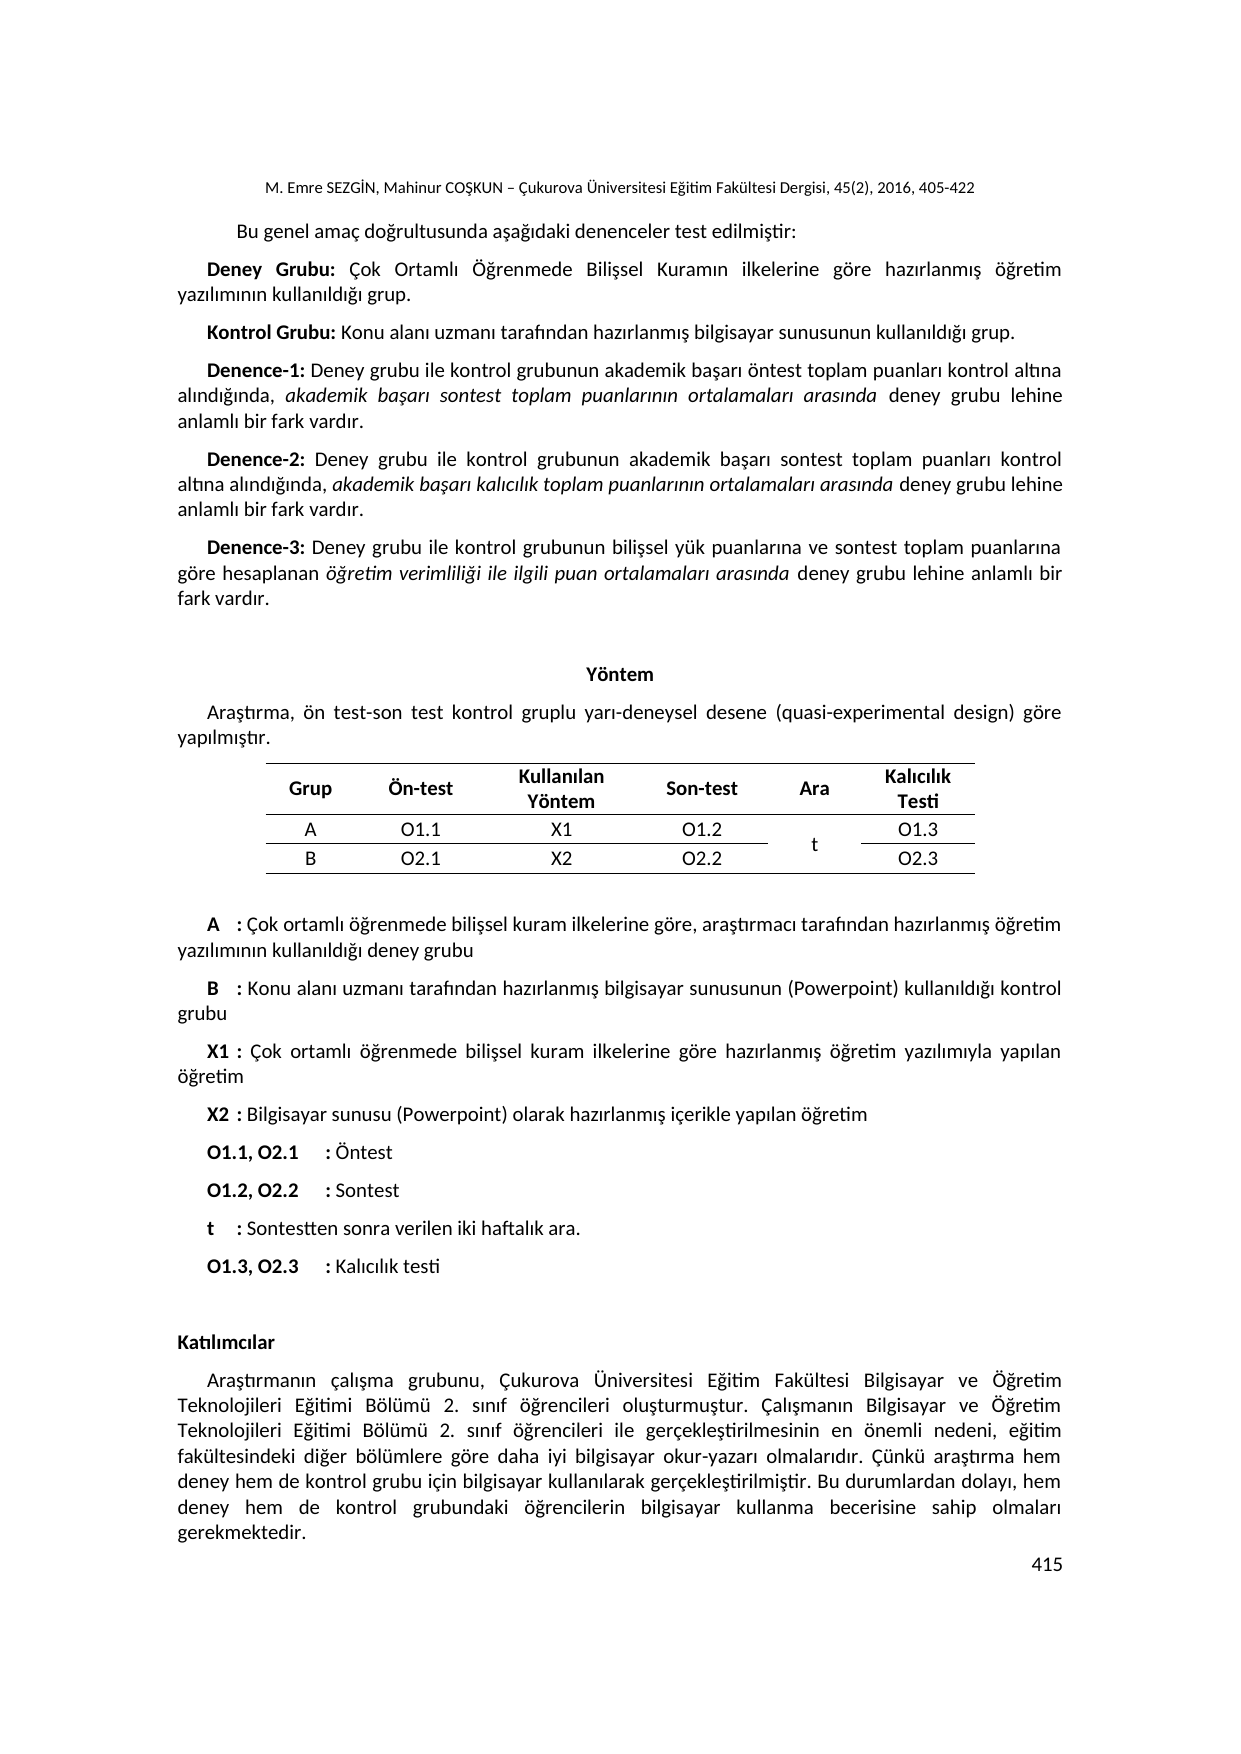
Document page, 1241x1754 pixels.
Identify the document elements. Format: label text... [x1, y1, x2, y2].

text Yöntem [177, 661, 1063, 687]
table_header Son-test [636, 764, 768, 814]
table_cell B [266, 844, 355, 873]
table_cell O2.3 [861, 844, 975, 873]
text O1.2, O2.2 : Sontest [177, 1177, 1063, 1203]
text Bu genel amaç doğrultusunda aşağıdaki denenceler test edilmiştir: [207, 218, 1063, 243]
table_cell O2.2 [636, 844, 768, 873]
table_header Grup [266, 764, 355, 814]
table_cell O1.2 [636, 815, 768, 843]
table_cell X2 [486, 844, 636, 873]
text O1.1, O2.1 : Öntest [177, 1139, 1063, 1165]
text X1 : Çok ortamlı öğrenmede bilişsel kuram ilkelerine göre hazırlanmış öğretim yazılımıyla yapılan öğretim [177, 1038, 1063, 1089]
table_cell X1 [486, 815, 636, 843]
text Araştırmanın çalışma grubunu, Çukurova Üniversitesi Eğitim Fakültesi Bilgisayar ve Öğretim Teknolojileri Eğitimi Bölümü 2. sınıf öğrencileri oluşturmuştur. Çalışmanın Bilgisayar ve Öğretim Teknolojileri Eğitimi Bölümü 2. sınıf öğrencileri ile gerçekleştirilmesinin en önemli nedeni, eğitim fakültesindeki diğer bölümlere göre daha iyi bilgisayar okur-yazarı olmalarıdır. Çünkü araştırma hem deney hem de kontrol grubu için bilgisayar kullanılarak gerçekleştirilmiştir. Bu durumlardan dolayı, hem deney hem de kontrol grubundaki öğrencilerin bilgisayar kullanma becerisine sahip olmaları gerekmektedir. [177, 1367, 1063, 1545]
text O1.3, O2.3 : Kalıcılık testi [177, 1253, 1063, 1278]
table_header Kalıcılık Testi [861, 764, 975, 814]
text Deney Grubu: Çok Ortamlı Öğrenmede Bilişsel Kuramın ilkelerine göre hazırlanmış öğretim yazılımının kullanıldığı grup. [177, 256, 1063, 307]
text Kontrol Grubu: Konu alanı uzmanı tarafından hazırlanmış bilgisayar sunusunun kullanıldığı grup. [177, 319, 1063, 344]
table_header Ara [768, 764, 861, 814]
table_header Ön-test [355, 764, 486, 814]
text A : Çok ortamlı öğrenmede bilişsel kuram ilkelerine göre, araştırmacı tarafından hazırlanmış öğretim yazılımının kullanıldığı deney grubu [177, 911, 1063, 962]
table_cell A [266, 815, 355, 843]
text Denence-3: Deney grubu ile kontrol grubunun bilişsel yük puanlarına ve sontest toplam puanlarına göre hesaplanan öğretim verimliliği ile ilgili puan ortalamaları arasında deney grubu lehine anlamlı bir fark vardır. [177, 534, 1063, 611]
text Denence-1: Deney grubu ile kontrol grubunun akademik başarı öntest toplam puanları kontrol altına alındığında, akademik başarı sontest toplam puanlarının ortalamaları arasında deney grubu lehine anlamlı bir fark vardır. [177, 357, 1063, 433]
table_cell O2.1 [355, 844, 486, 873]
text Denence-2: Deney grubu ile kontrol grubunun akademik başarı sontest toplam puanları kontrol altına alındığında, akademik başarı kalıcılık toplam puanlarının ortalamaları arasında deney grubu lehine anlamlı bir fark vardır. [177, 446, 1063, 522]
table_header Kullanılan Yöntem [486, 764, 636, 814]
text Katılımcılar [177, 1329, 1063, 1354]
text t : Sontestten sonra verilen iki haftalık ara. [177, 1215, 1063, 1241]
table_cell O1.3 [861, 815, 975, 843]
table_cell t [768, 815, 861, 873]
text X2 : Bilgisayar sunusu (Powerpoint) olarak hazırlanmış içerikle yapılan öğretim [177, 1101, 1063, 1127]
text Araştırma, ön test-son test kontrol gruplu yarı-deneysel desene (quasi-experimental design) göre yapılmıştır. [177, 699, 1063, 750]
text B : Konu alanı uzmanı tarafından hazırlanmış bilgisayar sunusunun (Powerpoint) kullanıldığı kontrol grubu [177, 975, 1063, 1026]
table_cell O1.1 [355, 815, 486, 843]
